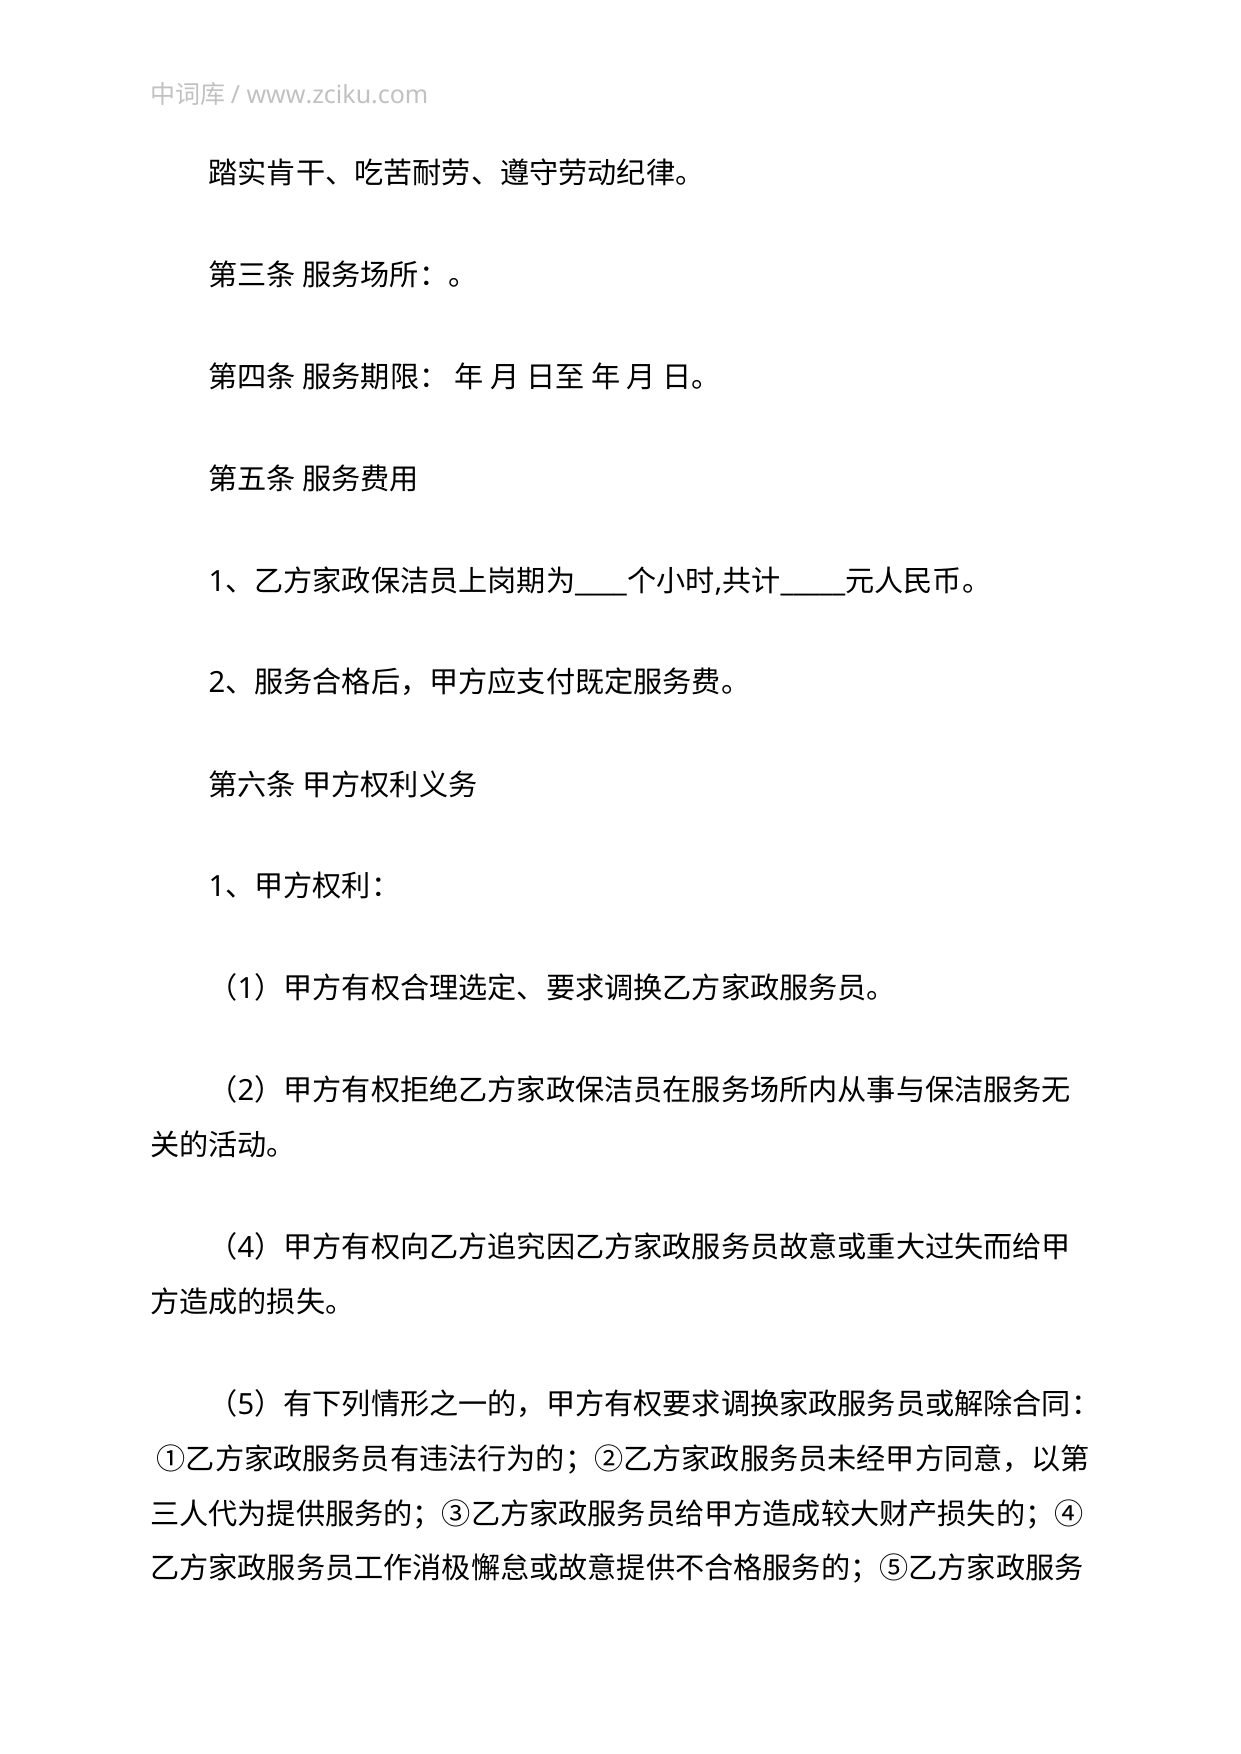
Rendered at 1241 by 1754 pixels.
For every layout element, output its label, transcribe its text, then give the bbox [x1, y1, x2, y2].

text 第五条 服务费用 [150, 455, 1090, 498]
text （2）甲方有权拒绝乙方家政保洁员在服务场所内从事与保洁服务无关的活动。 [150, 1067, 1090, 1164]
text 2、服务合格后，甲方应支付既定服务费。 [150, 659, 1090, 701]
text （1）甲方有权合理选定、要求调换乙方家政服务员。 [150, 965, 1090, 1007]
text 踏实肯干、吃苦耐劳、遵守劳动纪律。 [150, 150, 1090, 192]
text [150, 1380, 1090, 1587]
text 第六条 甲方权利义务 [150, 761, 1090, 803]
text 1、甲方权利： [150, 863, 1090, 905]
text 第三条 服务场所：。 [150, 252, 1090, 294]
text 1、乙方家政保洁员上岗期为____个小时,共计_____元人民币。 [150, 557, 1090, 599]
text 第四条 服务期限： 年 月 日至 年 月 日。 [150, 353, 1090, 396]
text （4）甲方有权向乙方追究因乙方家政服务员故意或重大过失而给甲方造成的损失。 [150, 1223, 1090, 1321]
